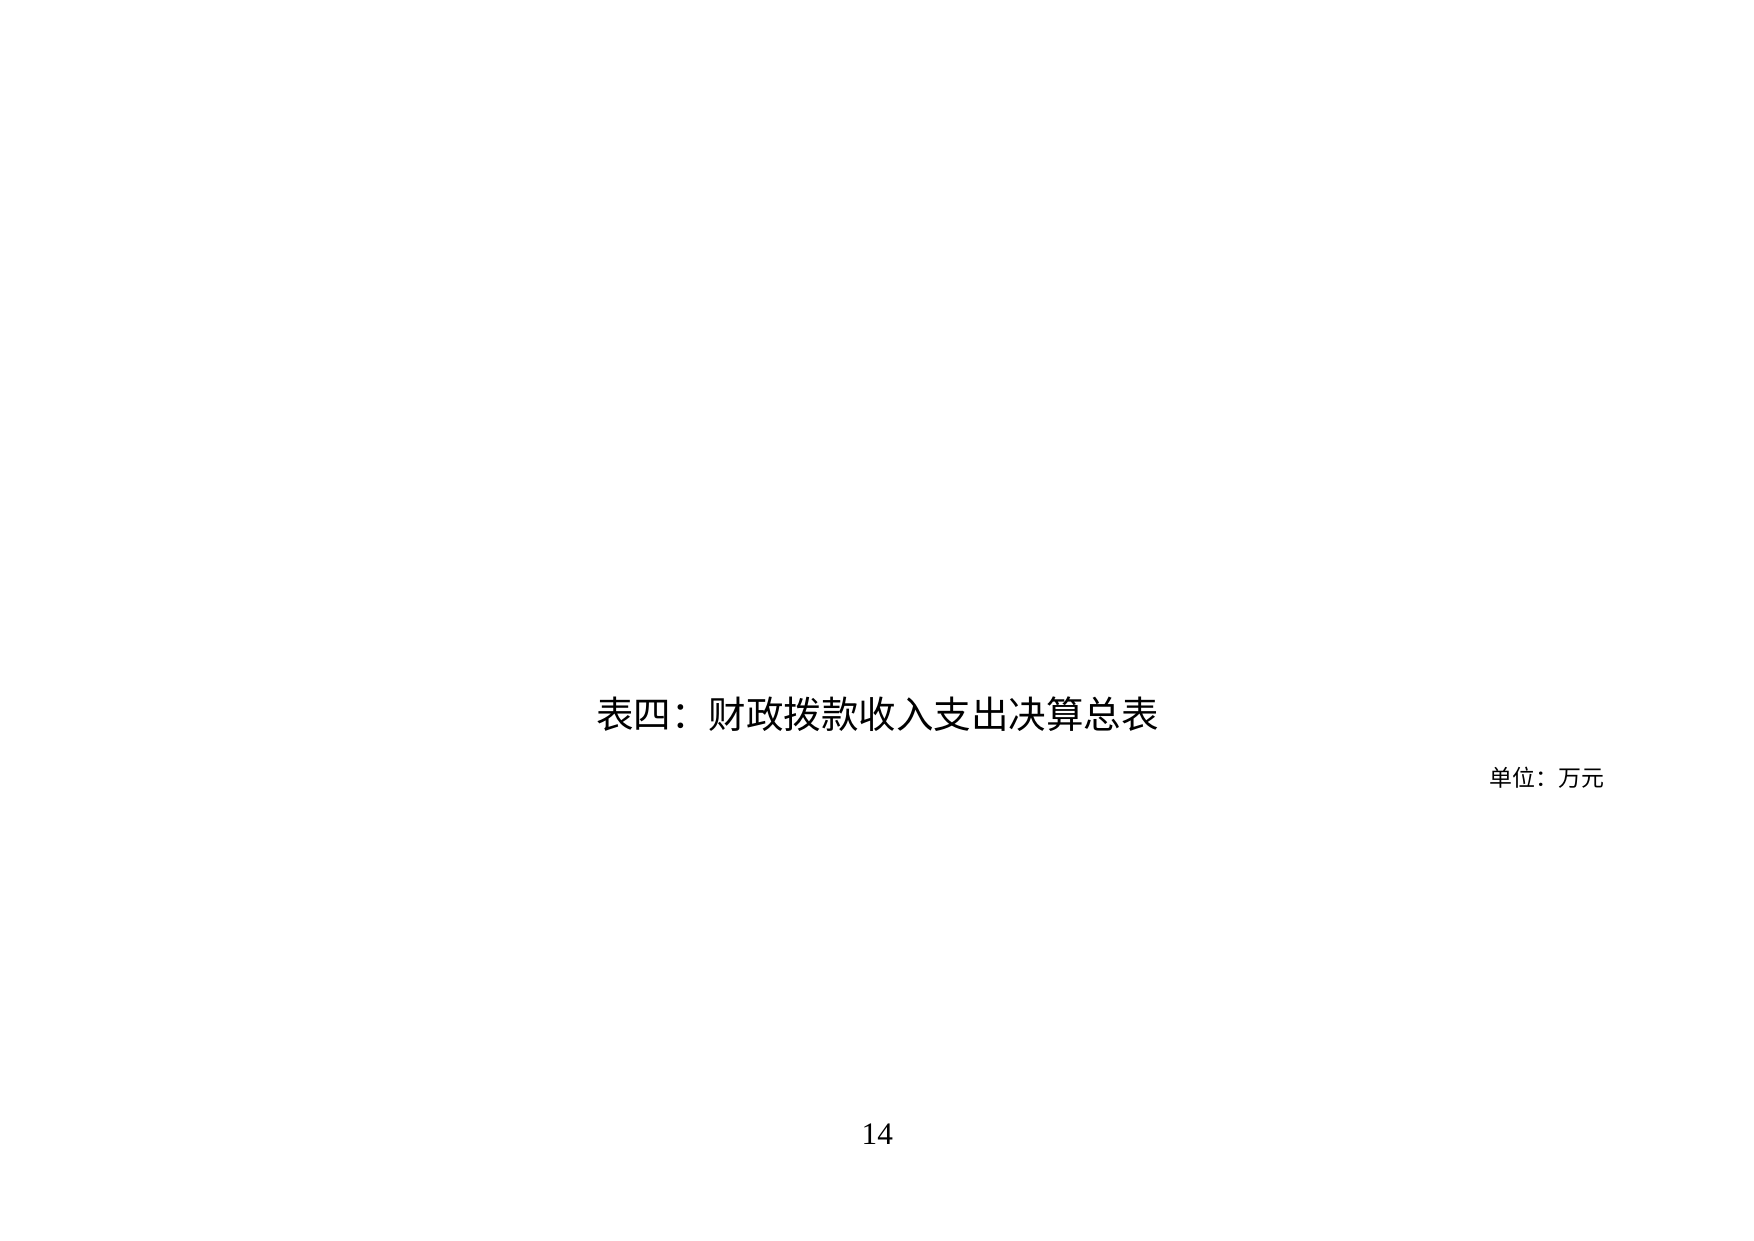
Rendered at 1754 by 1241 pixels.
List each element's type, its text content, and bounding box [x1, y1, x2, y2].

text 单位：万元 [150, 744, 1604, 809]
text 表四：财政拨款收入支出决算总表 [150, 679, 1604, 744]
